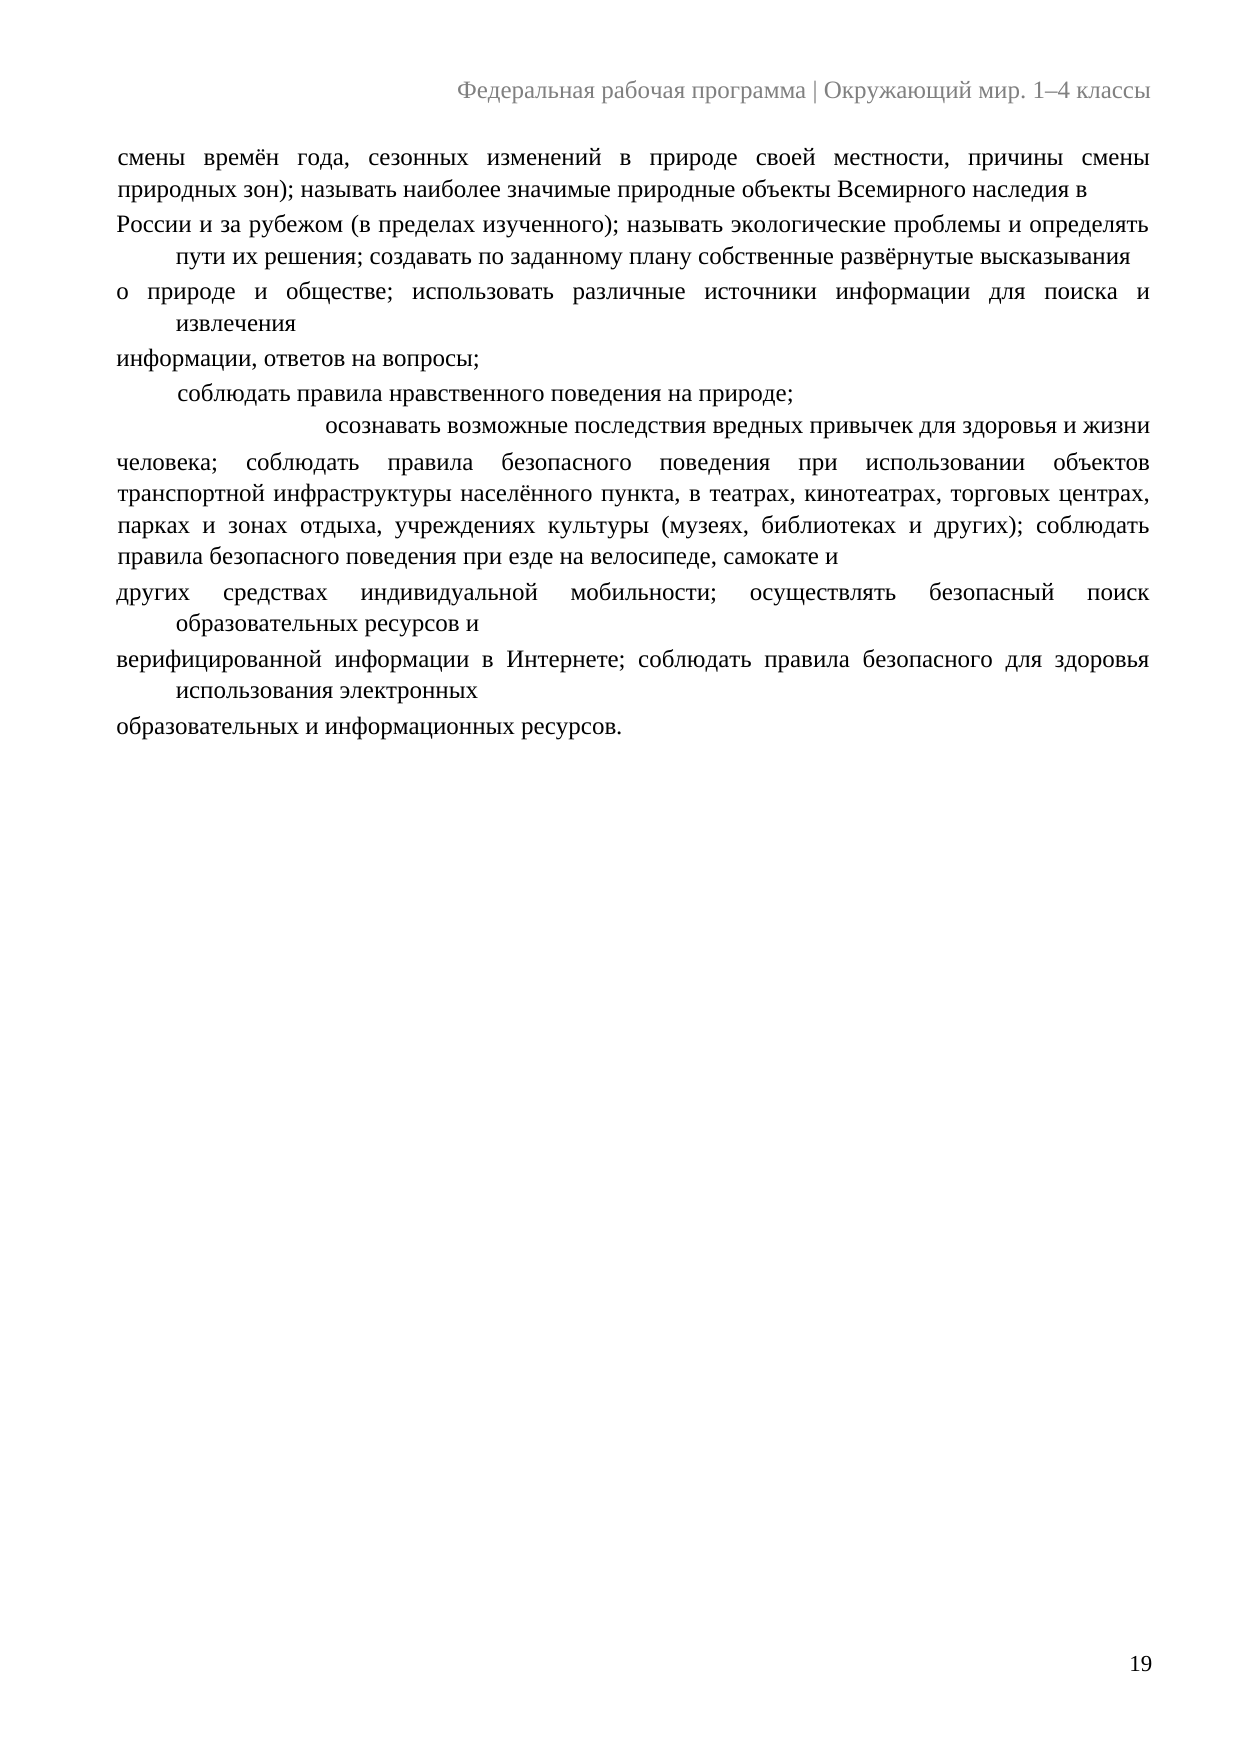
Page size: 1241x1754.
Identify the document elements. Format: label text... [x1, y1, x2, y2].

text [116, 142, 1151, 202]
text человека; соблюдать правила безопасного поведения при использовании объектов транспортной инфраструктуры населённого пункта, в театрах, кинотеатрах, торговых центрах, парках и зонах отдыха, учреждениях культуры (музеях, библиотеках и других); соблюдать правила безопасного поведения при езде на велосипеде, самокате и [116, 447, 1151, 570]
text осознавать возможные последствия вредных привычек для здоровья и жизни [118, 410, 1151, 439]
text России и за рубежом (в пределах изученного); называть экологические проблемы и определять пути их решения; создавать по заданному плану собственные развёрнутые высказывания [116, 209, 1151, 269]
text соблюдать правила нравственного поведения на природе; [177, 378, 1151, 407]
text информации, ответов на вопросы; [116, 343, 1151, 372]
text о природе и обществе; использовать различные источники информации для поиска и извлечения [116, 276, 1151, 336]
text других средствах индивидуальной мобильности; осуществлять безопасный поиск образовательных ресурсов и [116, 577, 1151, 637]
text образовательных и информационных ресурсов. [116, 711, 1151, 739]
text верифицированной информации в Интернете; соблюдать правила безопасного для здоровья использования электронных [116, 644, 1151, 704]
